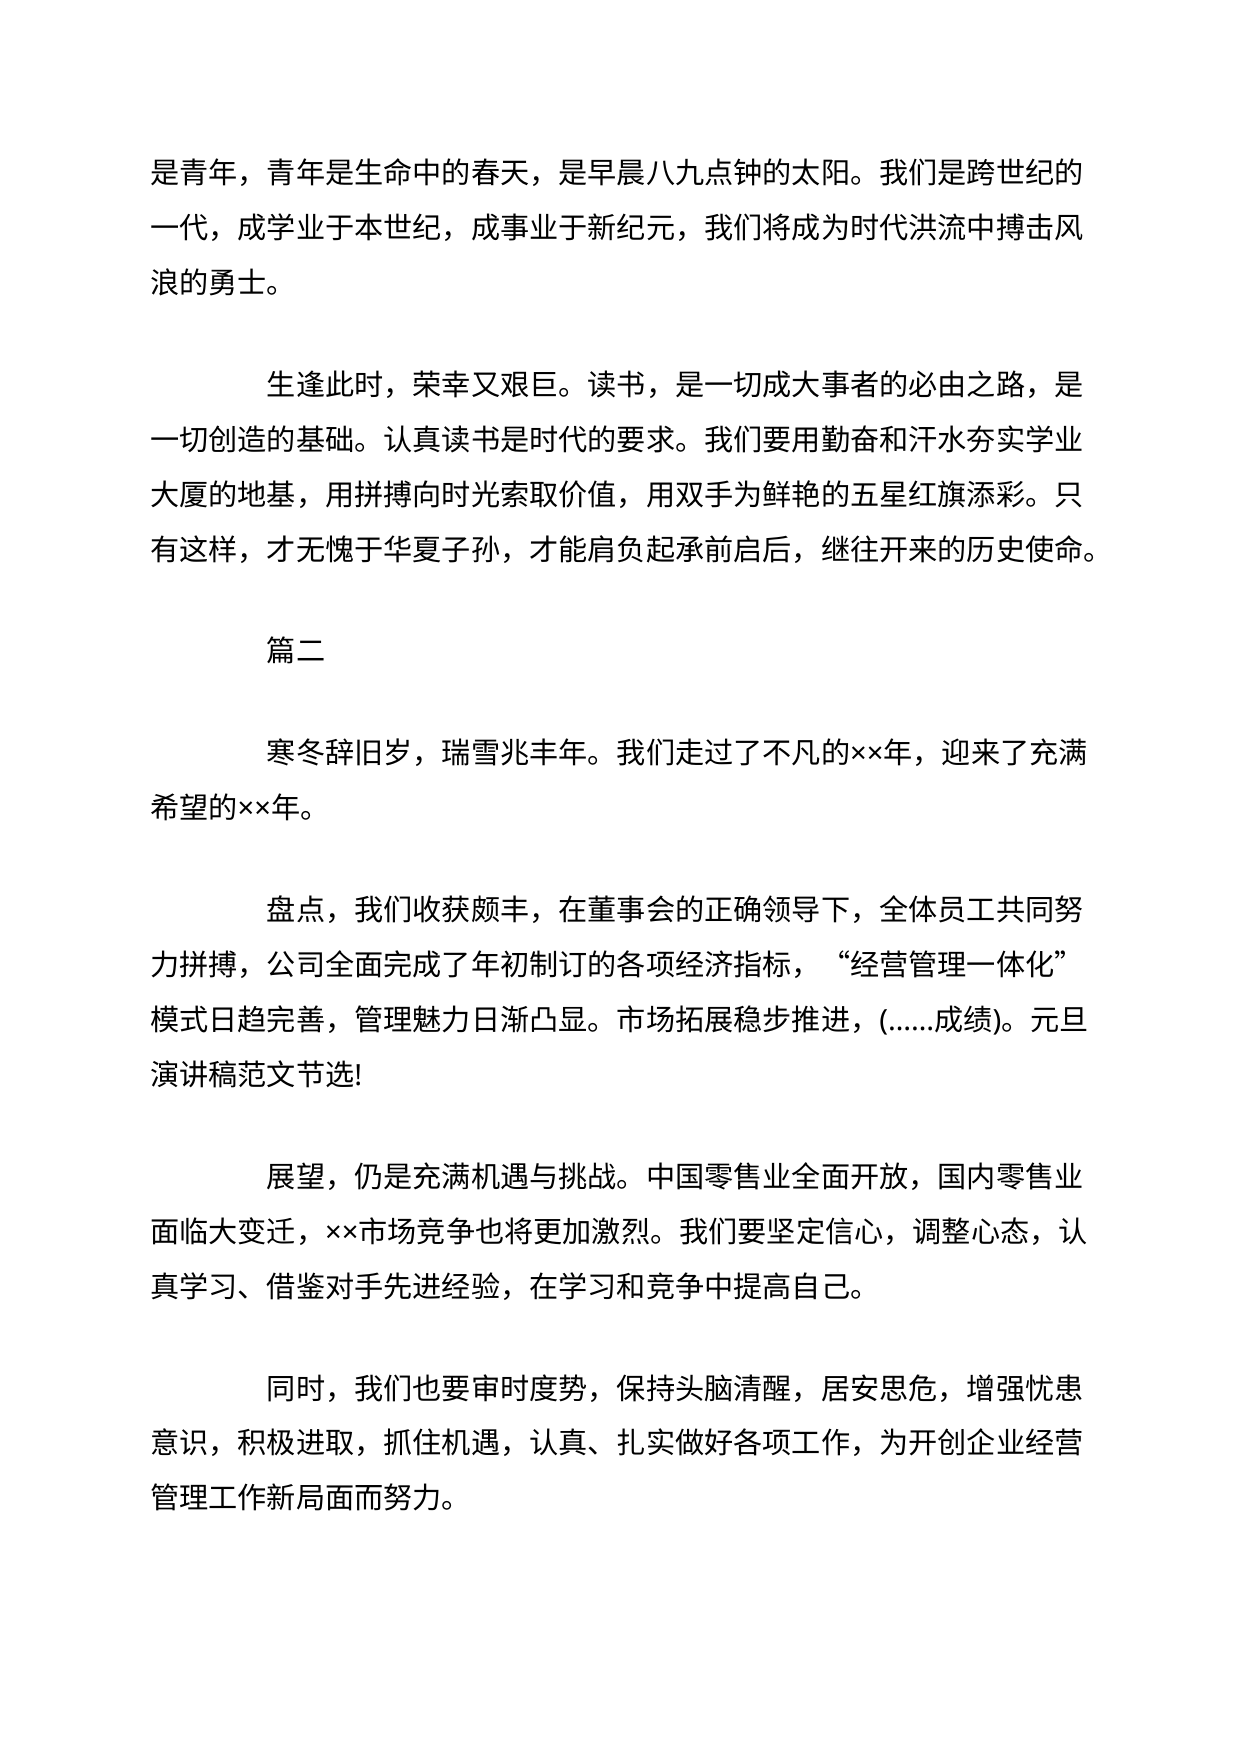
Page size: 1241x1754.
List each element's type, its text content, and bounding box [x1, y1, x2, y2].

text 同时，我们也要审时度势，保持头脑清醒，居安思危，增强忧患意识，积极进取，抓住机遇，认真、扎实做好各项工作，为开创企业经营管理工作新局面而努力。 [150, 1365, 1090, 1517]
text 篇二 [150, 628, 1090, 670]
text 展望，仍是充满机遇与挑战。中国零售业全面开放，国内零售业面临大变迁，××市场竞争也将更加激烈。我们要坚定信心，调整心态，认真学习、借鉴对手先进经验，在学习和竞争中提高自己。 [150, 1153, 1090, 1306]
text 寒冬辞旧岁，瑞雪兆丰年。我们走过了不凡的××年，迎来了充满希望的××年。 [150, 730, 1090, 827]
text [150, 150, 1090, 302]
text 盘点，我们收获颇丰，在董事会的正确领导下，全体员工共同努力拼搏，公司全面完成了年初制订的各项经济指标，“经营管理一体化”模式日趋完善，管理魅力日渐凸显。市场拓展稳步推进，(……成绩)。元旦演讲稿范文节选! [150, 887, 1090, 1094]
text 生逢此时，荣幸又艰巨。读书，是一切成大事者的必由之路，是一切创造的基础。认真读书是时代的要求。我们要用勤奋和汗水夯实学业大厦的地基，用拼搏向时光索取价值，用双手为鲜艳的五星红旗添彩。只有这样，才无愧于华夏子孙，才能肩负起承前启后，继往开来的历史使命。 [150, 362, 1090, 568]
